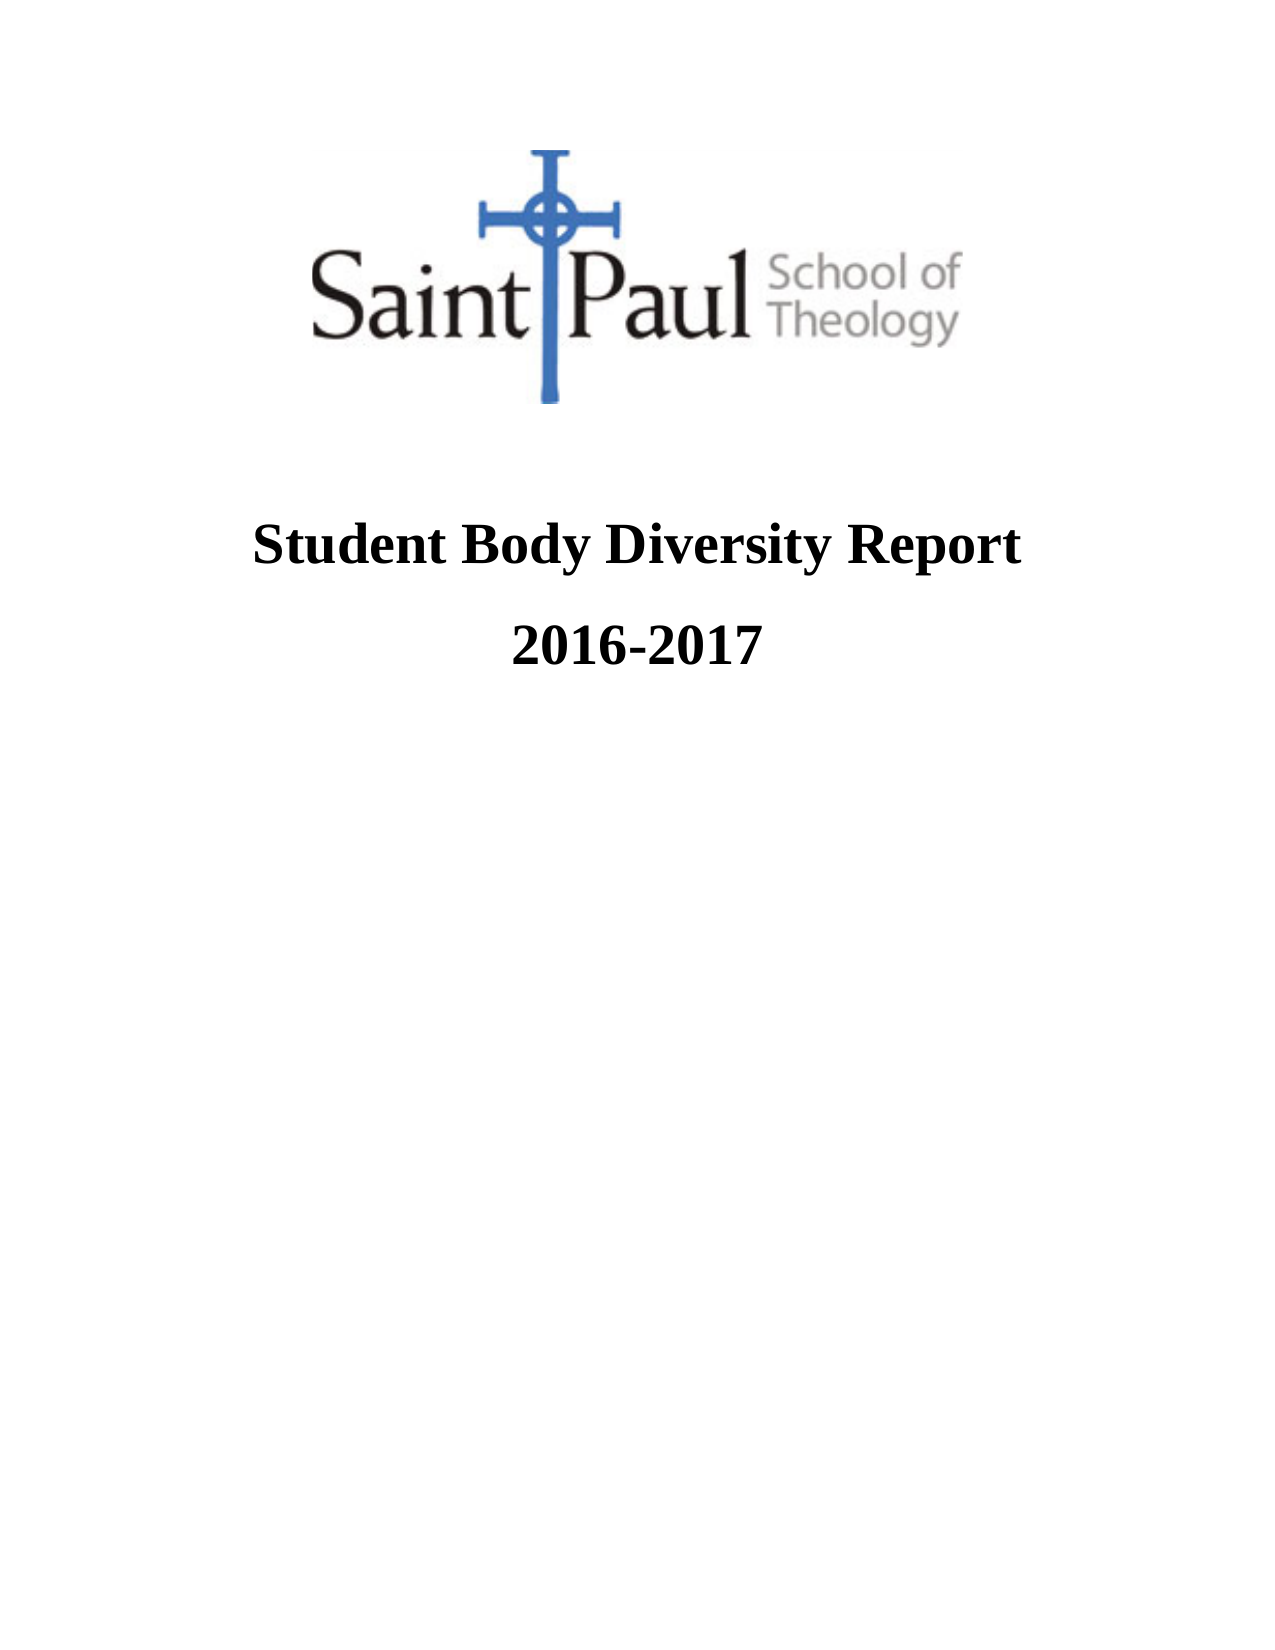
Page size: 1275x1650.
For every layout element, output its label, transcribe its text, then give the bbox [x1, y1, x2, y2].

text 2016-2017 [150, 610, 1125, 677]
text Student Body Diversity Report [150, 509, 1125, 576]
picture [312, 150, 963, 404]
